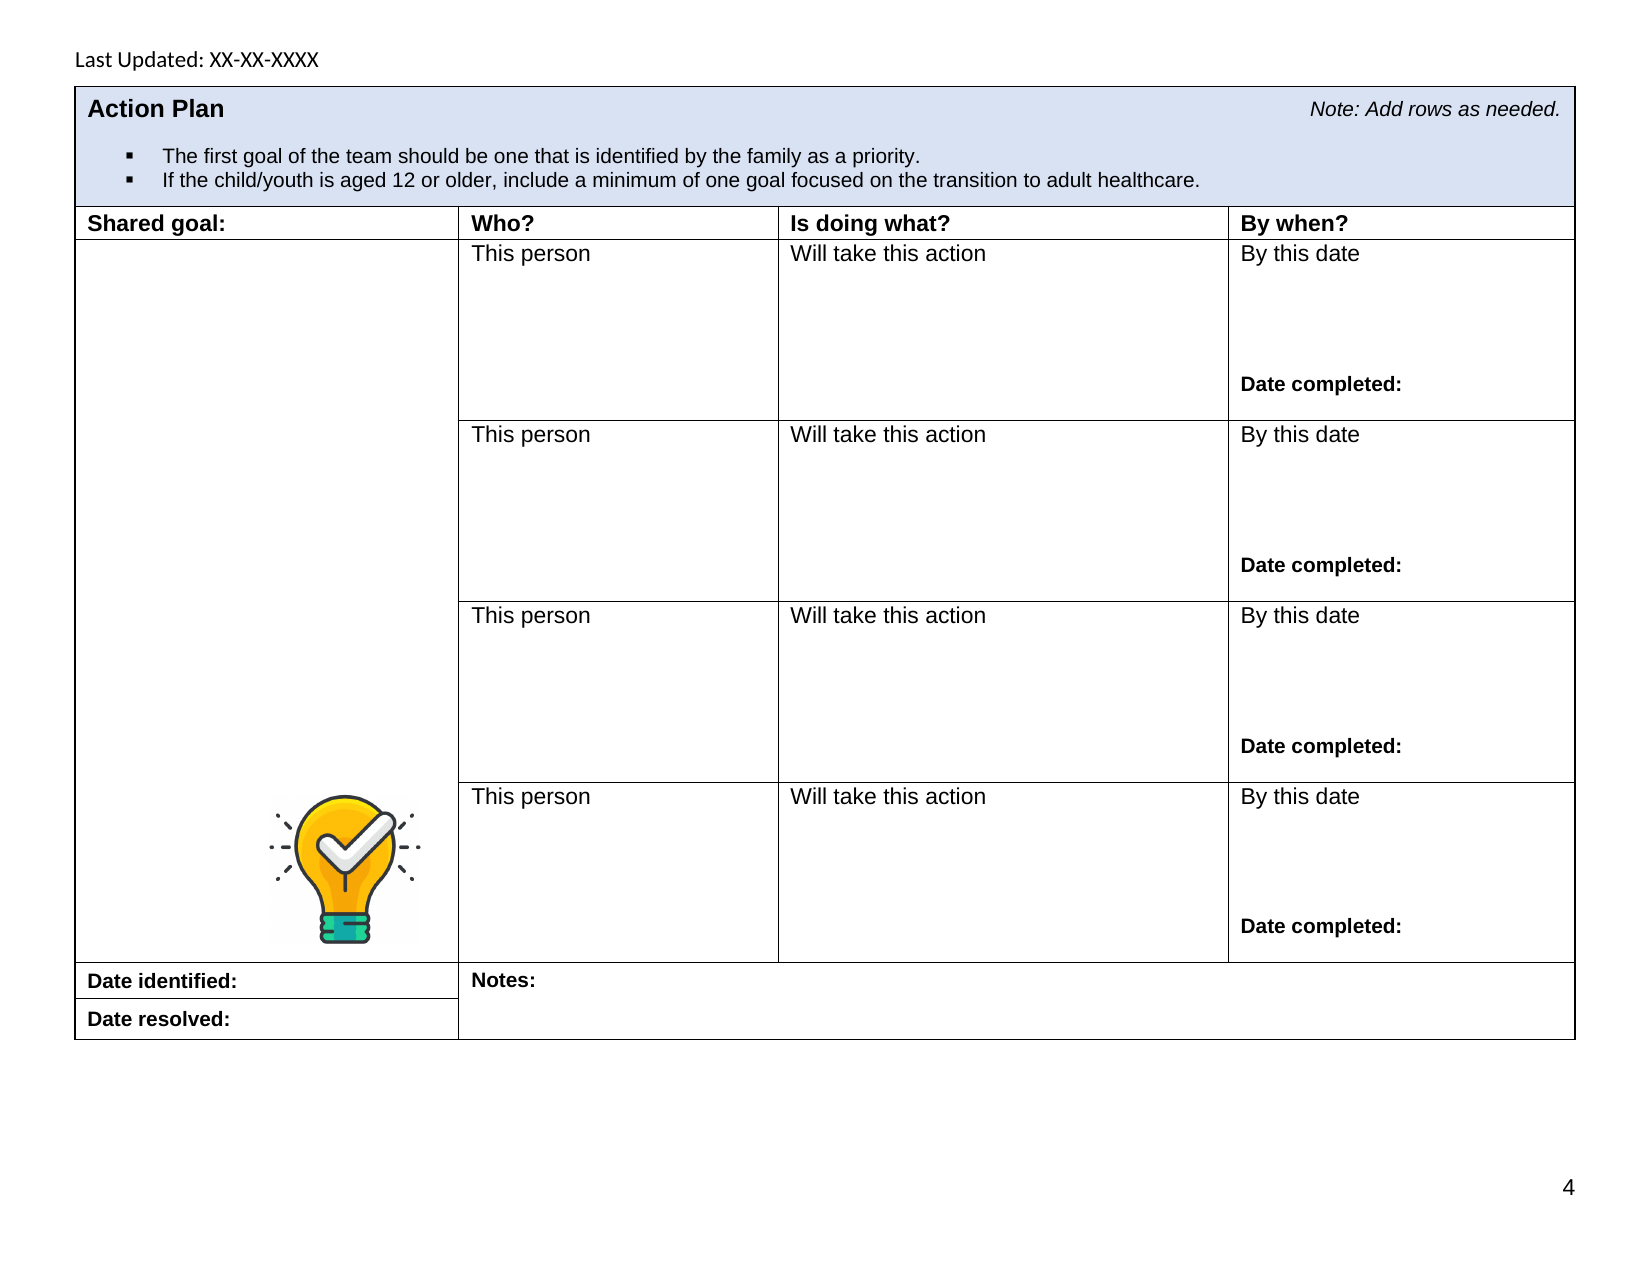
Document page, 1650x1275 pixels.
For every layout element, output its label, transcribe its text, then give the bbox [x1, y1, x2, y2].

table_cell [76, 240, 458, 962]
table_cell This person [459, 240, 778, 420]
table_cell Will take this action [779, 783, 1228, 962]
table_cell Date identified: [76, 963, 458, 997]
table_cell Will take this action [779, 421, 1228, 601]
table_cell By this date Date completed: [1229, 783, 1574, 962]
table_cell By this date Date completed: [1229, 602, 1574, 782]
table_cell Will take this action [779, 240, 1228, 420]
table_cell By when? [1229, 207, 1574, 239]
table_cell Notes: [459, 963, 1574, 1039]
table_cell This person [459, 602, 778, 782]
table_cell Date resolved: [76, 999, 458, 1039]
table_cell By this date Date completed: [1229, 421, 1574, 601]
table_cell By this date Date completed: [1229, 240, 1574, 420]
table_cell Who? [459, 207, 778, 239]
table_cell Is doing what? [779, 207, 1228, 239]
table_header Note: Add rows as needed. [459, 87, 1574, 131]
table_cell Will take this action [779, 602, 1228, 782]
table_header Action Plan [76, 87, 459, 131]
table_cell The first goal of the team should be one that is identified by the family as a priority. If the child/youth is aged 12 or older, include a minimum of one goal focused on the transition to adult healthcare. [76, 131, 1574, 206]
table_cell This person [459, 783, 778, 962]
table_cell Shared goal: [76, 207, 458, 239]
table_cell This person [459, 421, 778, 601]
